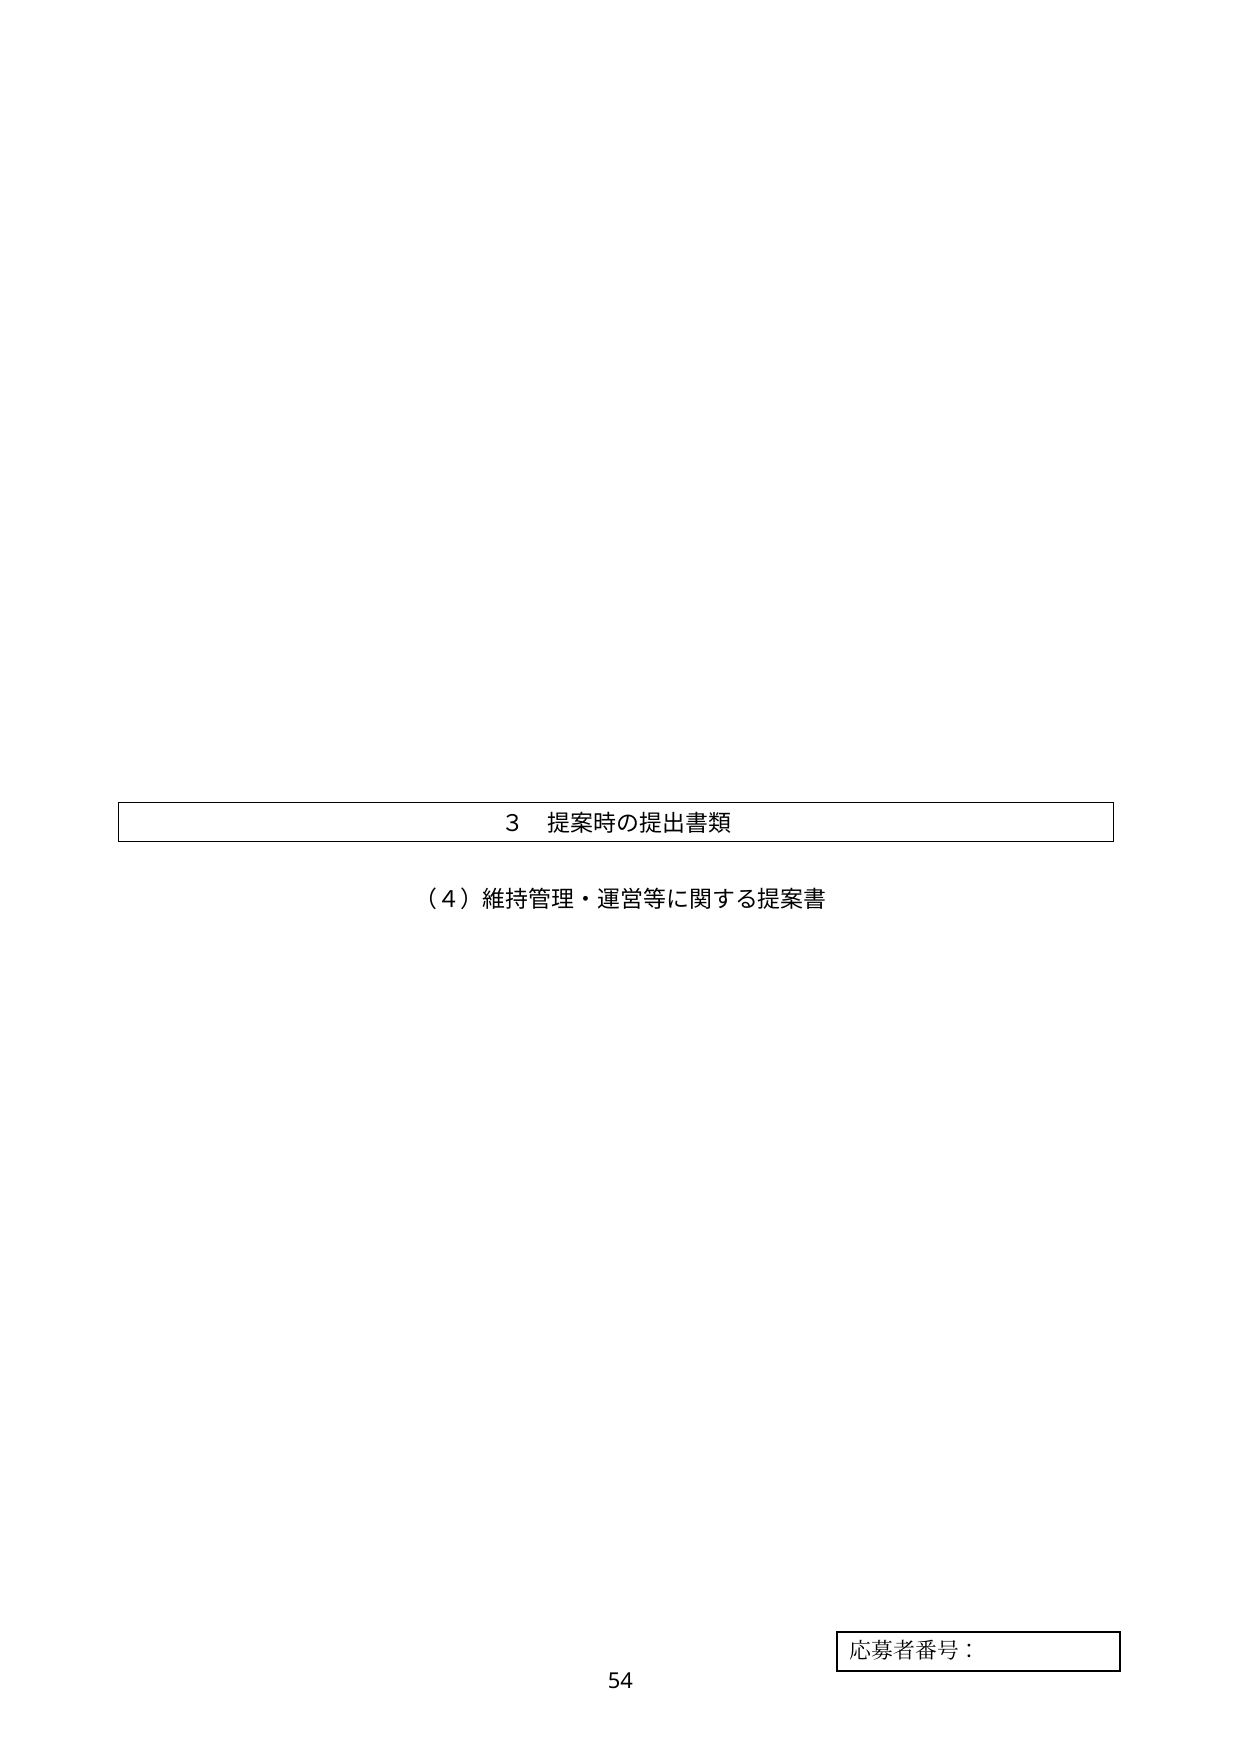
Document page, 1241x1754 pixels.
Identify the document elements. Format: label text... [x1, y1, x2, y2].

text （４）維持管理・運営等に関する提案書 [118, 879, 1122, 917]
table_header ３ 提案時の提出書類 [119, 803, 1113, 841]
